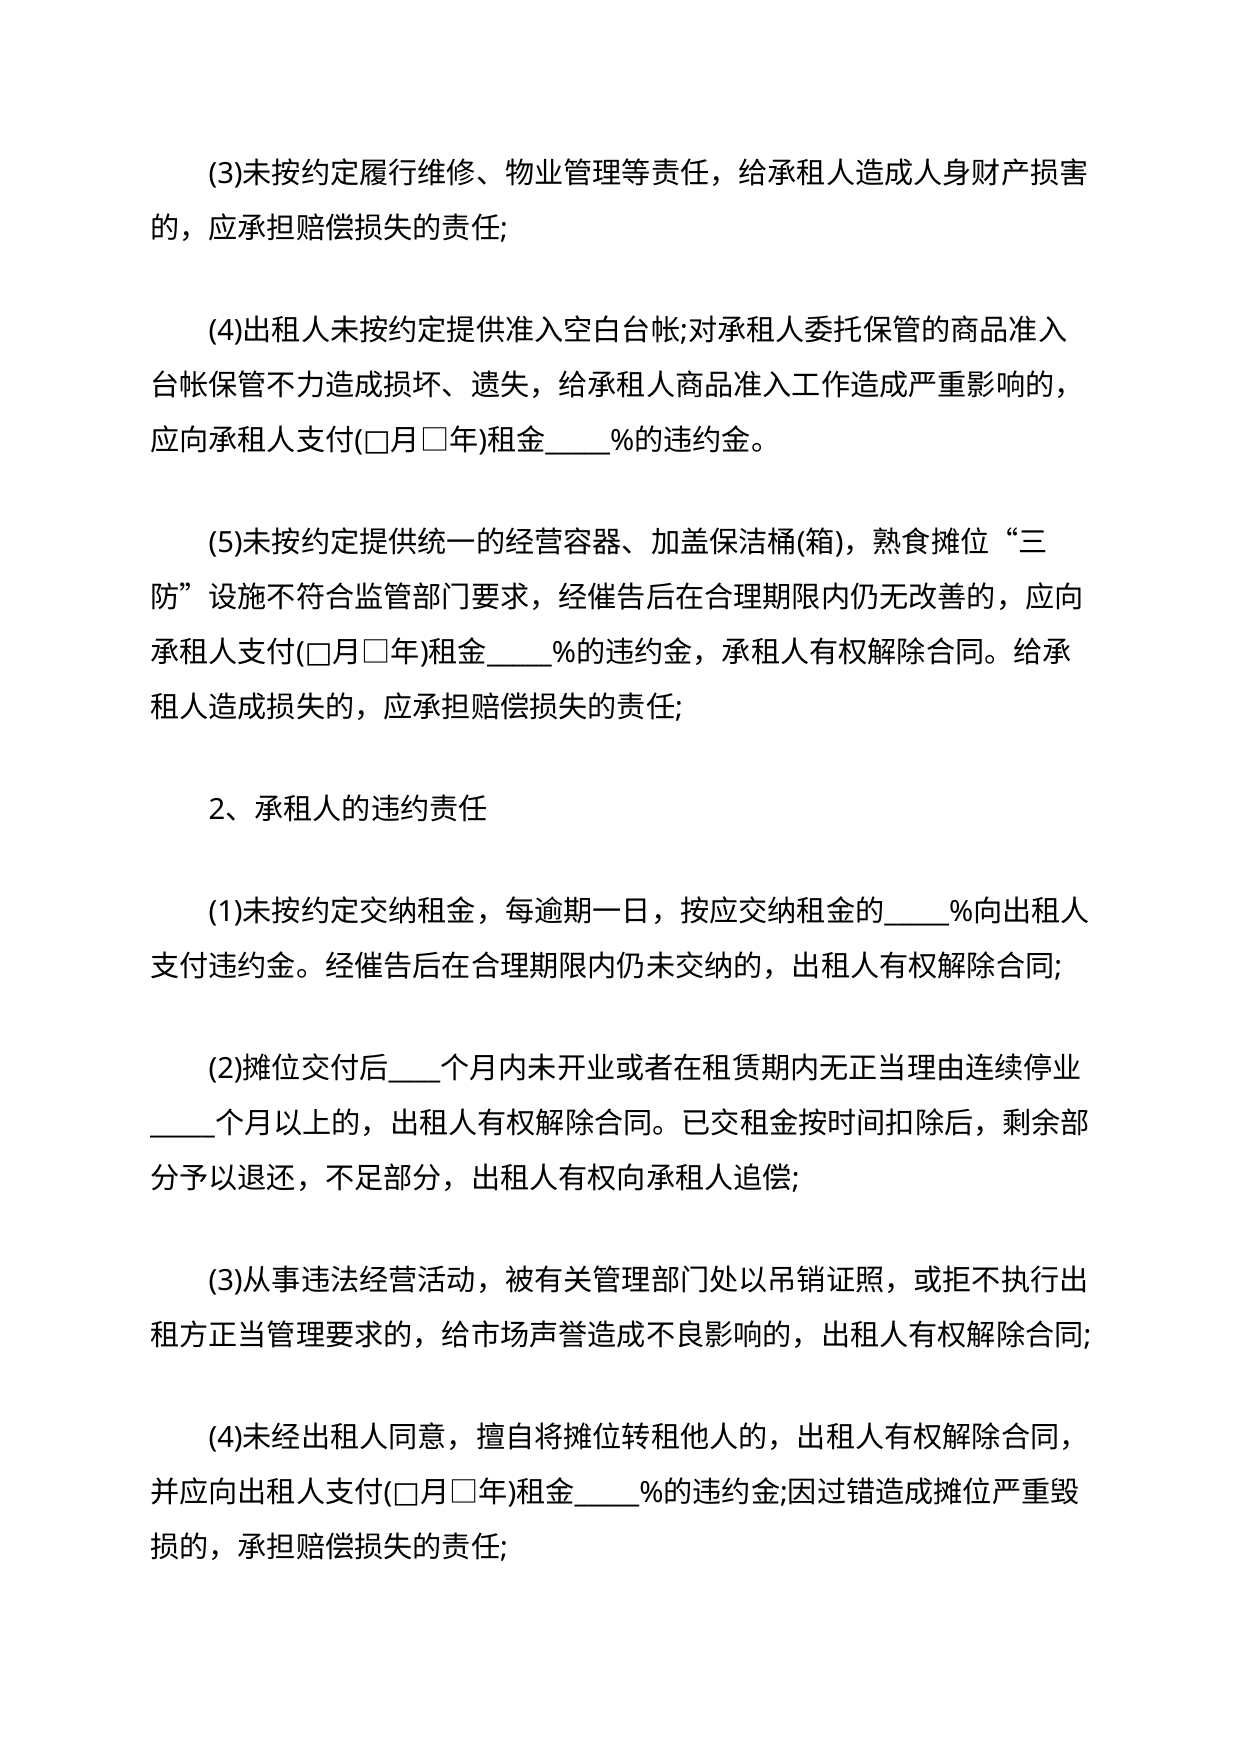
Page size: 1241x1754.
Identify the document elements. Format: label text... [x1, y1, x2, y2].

text (3)未按约定履行维修、物业管理等责任，给承租人造成人身财产损害的，应承担赔偿损失的责任; [150, 150, 1090, 247]
text (5)未按约定提供统一的经营容器、加盖保洁桶(箱)，熟食摊位“三防”设施不符合监管部门要求，经催告后在合理期限内仍无改善的，应向承租人支付(□月□年)租金_____%的违约金，承租人有权解除合同。给承租人造成损失的，应承担赔偿损失的责任; [150, 519, 1090, 726]
text (4)出租人未按约定提供准入空白台帐;对承租人委托保管的商品准入台帐保管不力造成损坏、遗失，给承租人商品准入工作造成严重影响的，应向承租人支付(□月□年)租金_____%的违约金。 [150, 307, 1090, 459]
text (3)从事违法经营活动，被有关管理部门处以吊销证照，或拒不执行出租方正当管理要求的，给市场声誉造成不良影响的，出租人有权解除合同; [150, 1257, 1090, 1354]
text 2、承租人的违约责任 [150, 786, 1090, 828]
text (1)未按约定交纳租金，每逾期一日，按应交纳租金的_____%向出租人支付违约金。经催告后在合理期限内仍未交纳的，出租人有权解除合同; [150, 888, 1090, 985]
text (2)摊位交付后____个月内未开业或者在租赁期内无正当理由连续停业_____个月以上的，出租人有权解除合同。已交租金按时间扣除后，剩余部分予以退还，不足部分，出租人有权向承租人追偿; [150, 1045, 1090, 1197]
text (4)未经出租人同意，擅自将摊位转租他人的，出租人有权解除合同，并应向出租人支付(□月□年)租金_____%的违约金;因过错造成摊位严重毁损的，承担赔偿损失的责任; [150, 1414, 1090, 1566]
